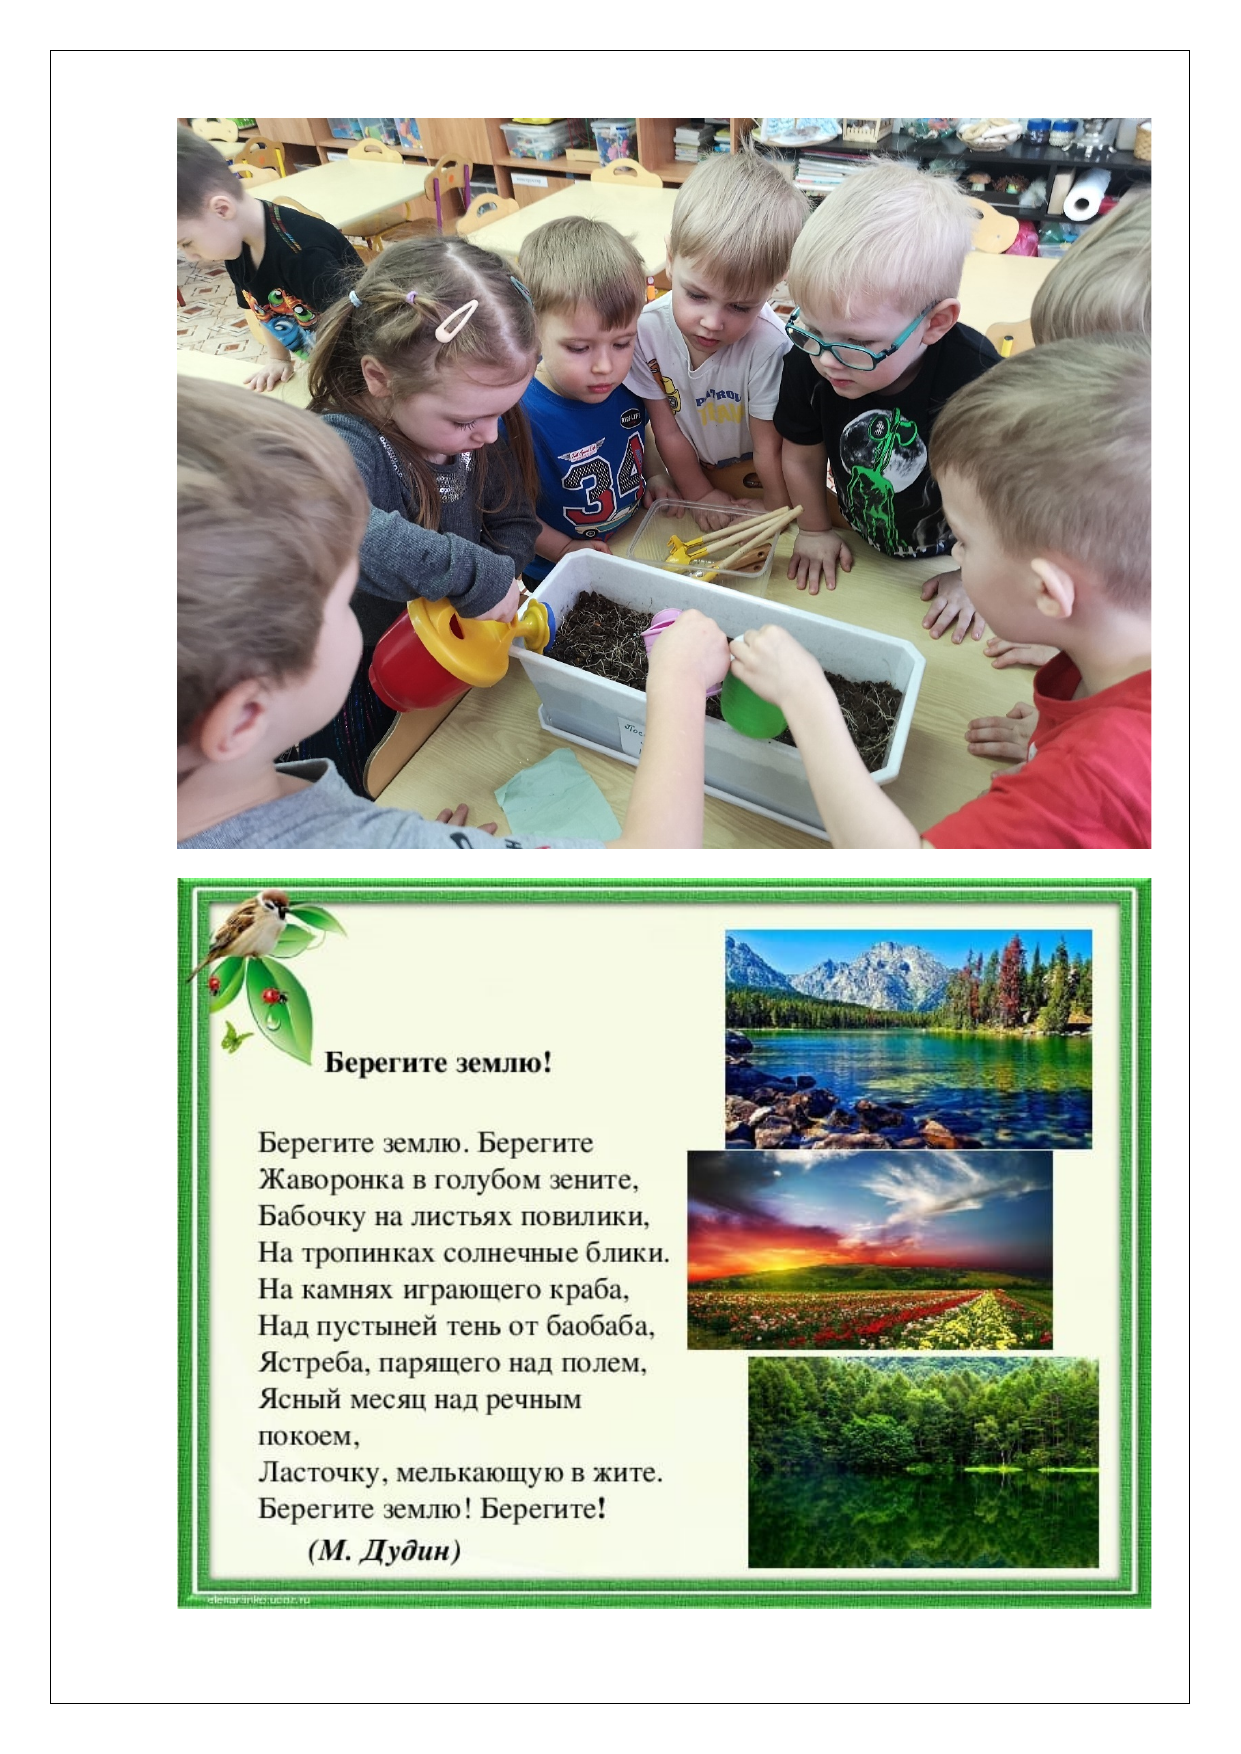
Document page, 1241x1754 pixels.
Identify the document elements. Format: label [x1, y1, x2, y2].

picture [177, 118, 1152, 849]
picture [177, 878, 1152, 1609]
